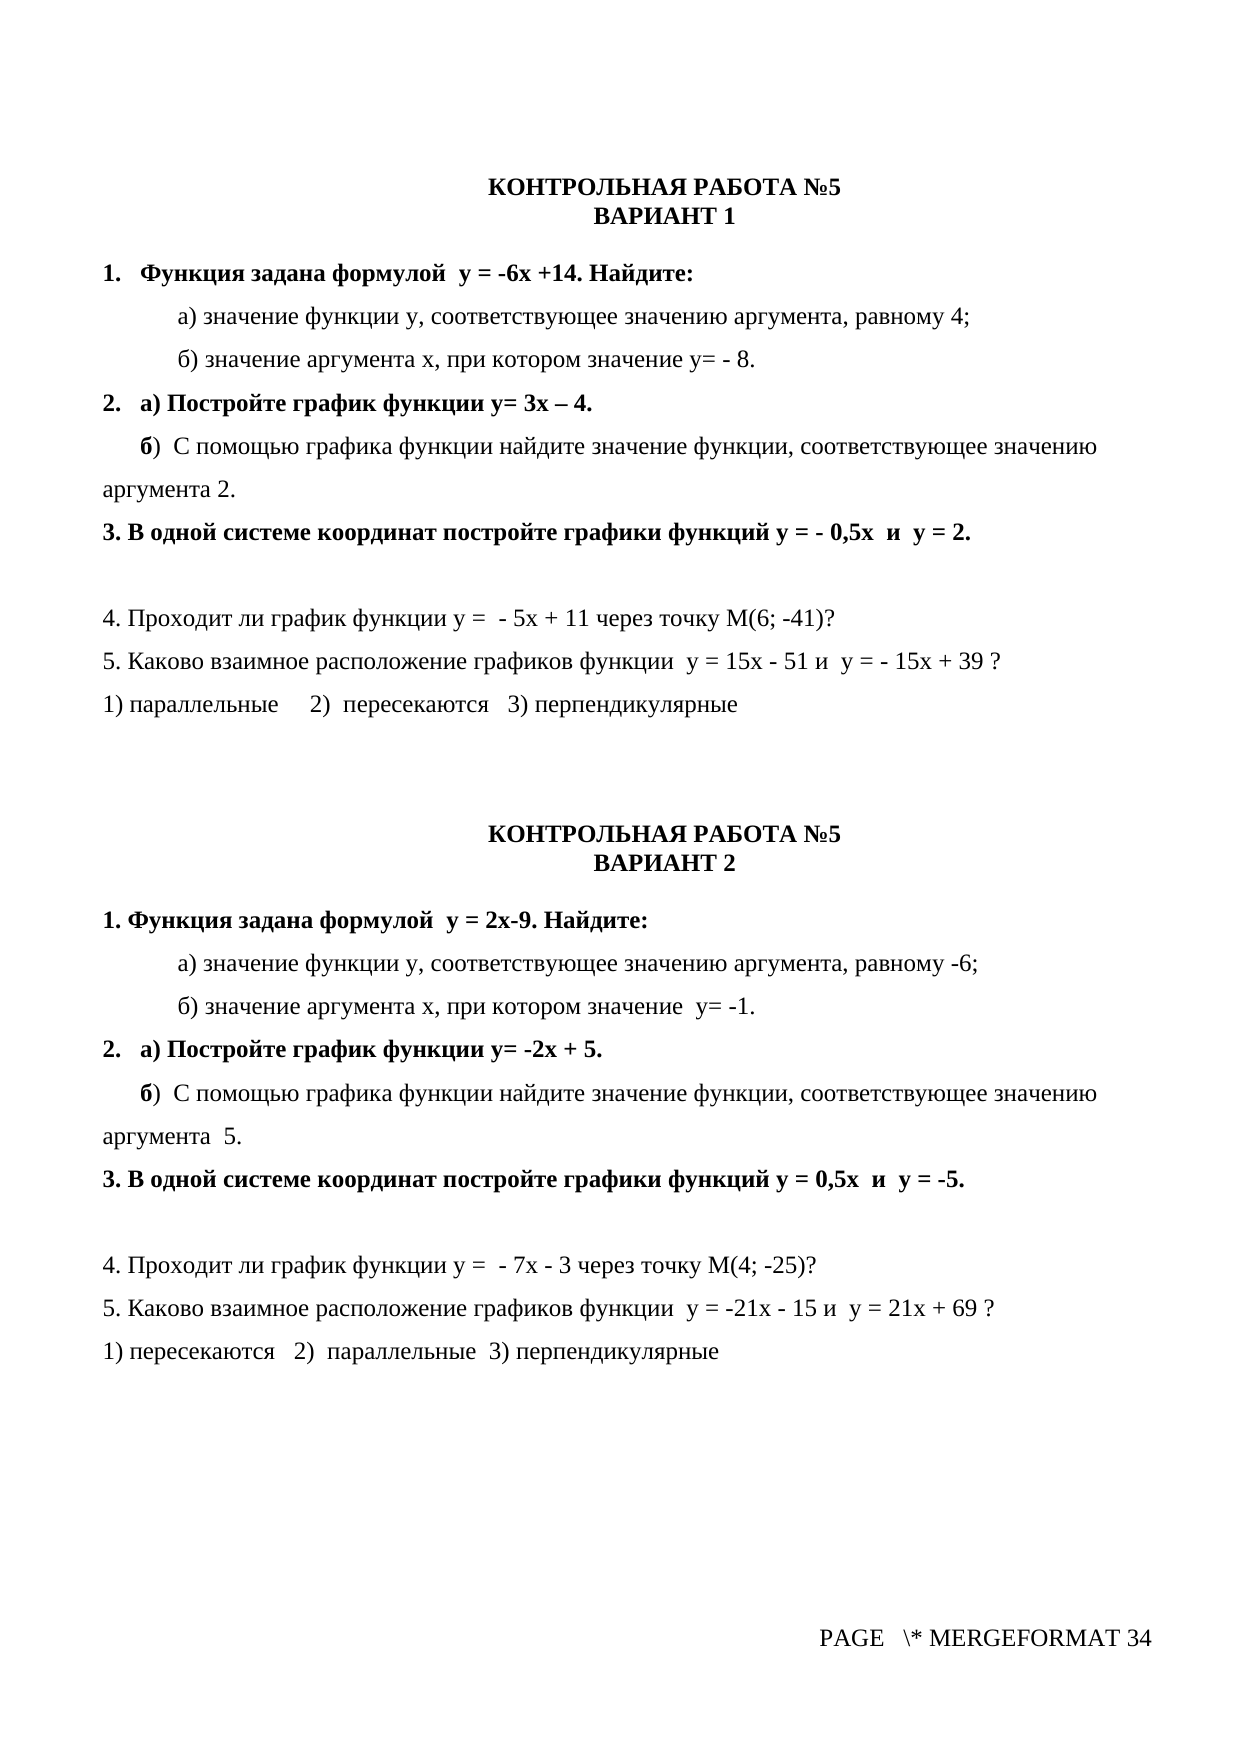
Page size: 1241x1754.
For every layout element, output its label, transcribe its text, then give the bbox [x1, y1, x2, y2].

text 1. Функция задана формулой у = 2х-9. Найдите: [102, 905, 1152, 934]
text 3. В одной системе координат постройте графики функций у = - 0,5х и у = 2. [102, 517, 1152, 546]
text 5. Каково взаимное расположение графиков функции у = -21х - 15 и у = 21х + 69 ? [102, 1293, 1152, 1322]
text 4. Проходит ли график функции у = - 7х - 3 через точку М(4; -25)? [102, 1250, 1152, 1279]
text 5. Каково взаимное расположение графиков функции у = 15х - 51 и у = - 15х + 39 ? [102, 646, 1152, 675]
text а) значение функции у, соответствующее значению аргумента, равному -6; [177, 948, 1152, 977]
list а) Постройте график функции у= -2х + 5. [102, 1034, 1152, 1063]
text ВАРИАНТ 2 [177, 848, 1152, 876]
text КОНТРОЛЬНАЯ РАБОТА №5 [177, 172, 1152, 201]
text а) значение функции y, соответствующее значению аргумента, равному 4; [177, 301, 1152, 330]
text КОНТРОЛЬНАЯ РАБОТА №5 [177, 819, 1152, 848]
text 1) пересекаются 2) параллельные 3) перпендикулярные [102, 1336, 1152, 1365]
text б) значение аргумента х, при котором значение у= -1. [177, 991, 1152, 1020]
text б) значение аргумента х, при котором значение у= - 8. [177, 344, 1152, 373]
text б) С помощью графика функции найдите значение функции, соответствующее значению аргумента 2. [102, 431, 1152, 503]
text 3. В одной системе координат постройте графики функций у = 0,5х и у = -5. [102, 1164, 1152, 1193]
list Функция задана формулой у = -6х +14. Найдите: [102, 258, 1152, 287]
list а) Постройте график функции у= 3х – 4. [102, 388, 1152, 416]
text 1) параллельные 2) пересекаются 3) перпендикулярные [102, 689, 1152, 718]
text 4. Проходит ли график функции у = - 5х + 11 через точку М(6; -41)? [102, 603, 1152, 632]
text ВАРИАНТ 1 [177, 201, 1152, 229]
text б) С помощью графика функции найдите значение функции, соответствующее значению аргумента 5. [102, 1078, 1152, 1149]
